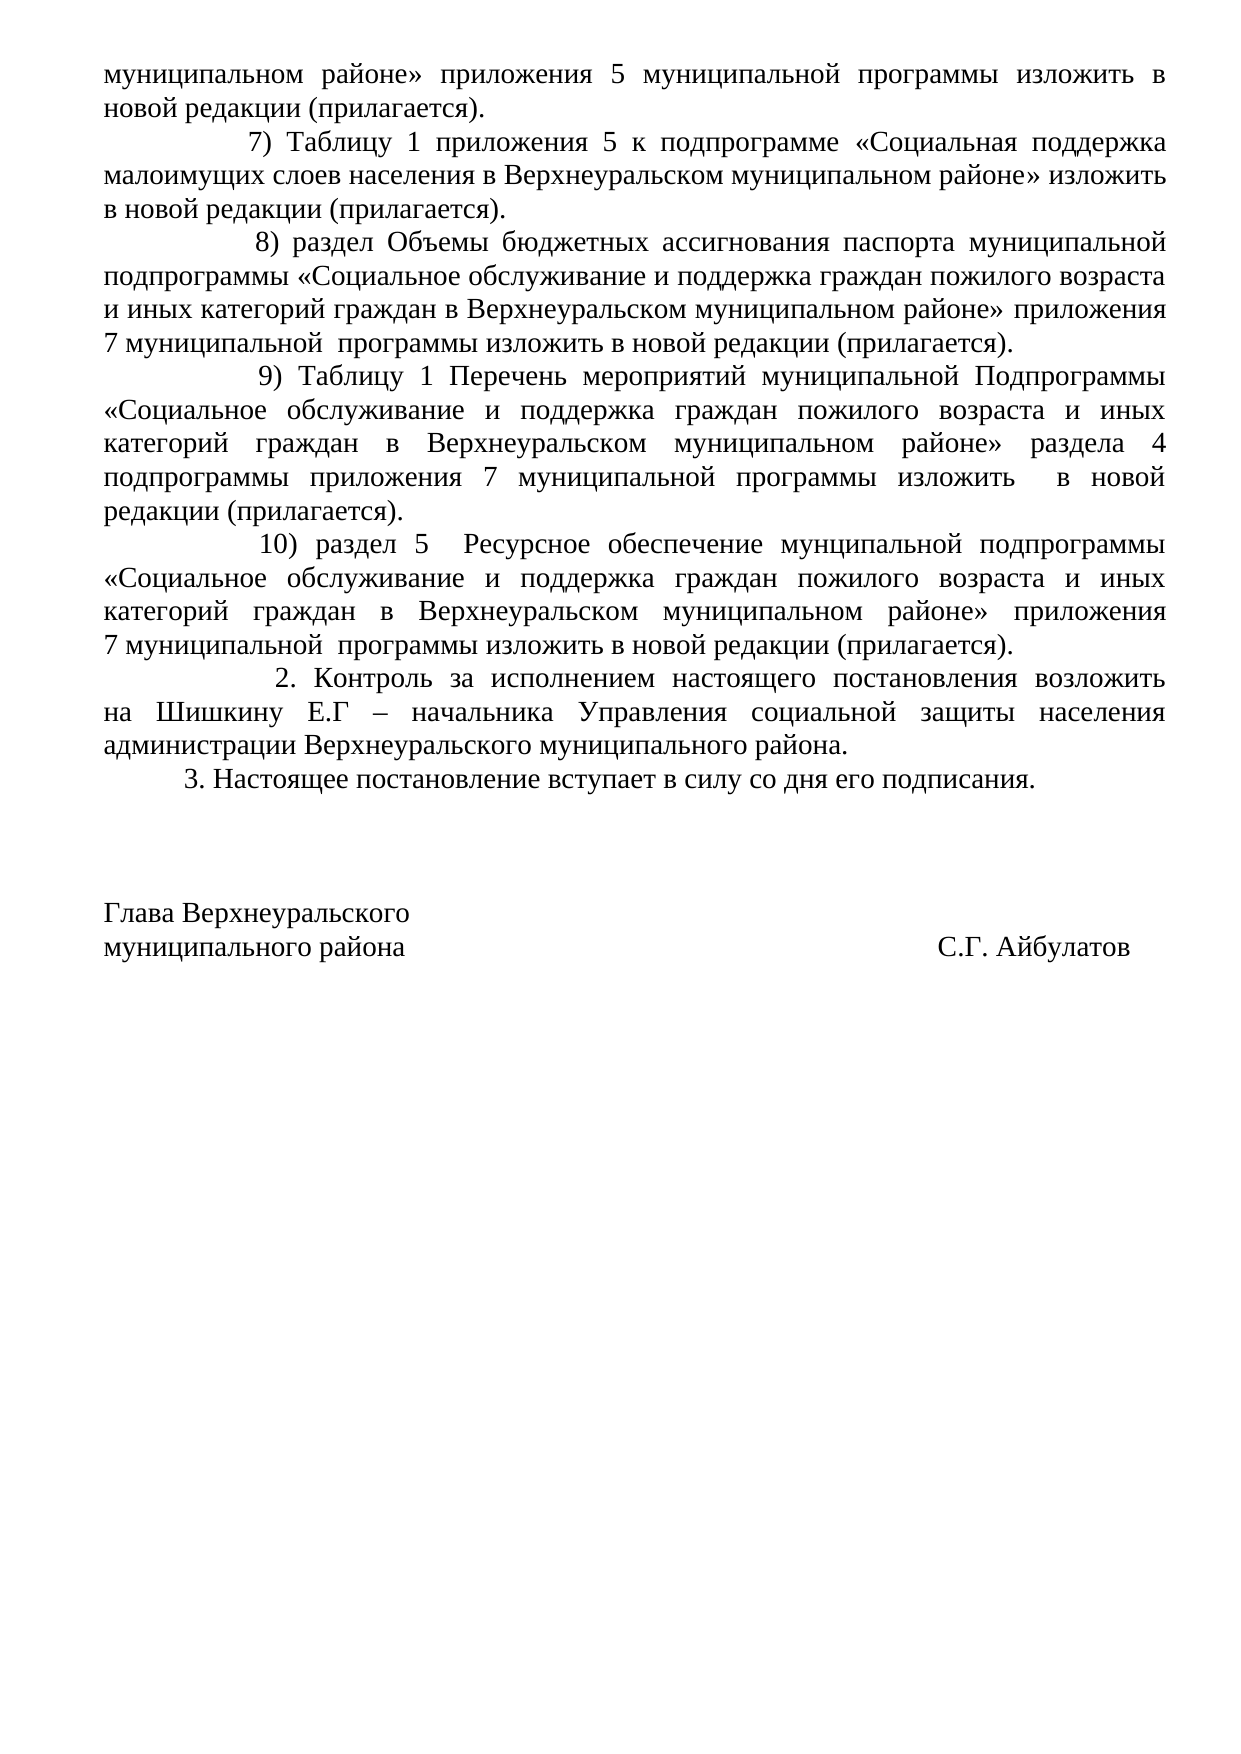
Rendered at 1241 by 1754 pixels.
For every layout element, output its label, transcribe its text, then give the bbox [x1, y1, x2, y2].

text 2. Контроль за исполнением настоящего постановления возложить на Шишкину Е.Г – начальника Управления социальной защиты населения администрации Верхнеуральского муниципального района. [89, 660, 1166, 761]
text 10) раздел 5 Ресурсное обеспечение мунципальной подпрограммы «Социальное обслуживание и поддержка граждан пожилого возраста и иных категорий граждан в Верхнеуральском муниципальном районе» приложения 7 муниципальной программы изложить в новой редакции (прилагается). [103, 526, 1166, 660]
text 9) Таблицу 1 Перечень мероприятий муниципальной Подпрограммы «Социальное обслуживание и поддержка граждан пожилого возраста и иных категорий граждан в Верхнеуральском муниципальном районе» раздела 4 подпрограммы приложения 7 муниципальной программы изложить в новой редакции (прилагается). [89, 358, 1166, 526]
text 3. Настоящее постановление вступает в силу со дня его подписания. [89, 761, 1166, 794]
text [89, 57, 1166, 124]
text муниципального района С.Г. Айбулатов [103, 929, 1166, 962]
text 8) раздел Объемы бюджетных ассигнования паспорта муниципальной подпрограммы «Социальное обслуживание и поддержка граждан пожилого возраста и иных категорий граждан в Верхнеуральском муниципальном районе» приложения 7 муниципальной программы изложить в новой редакции (прилагается). [44, 224, 1166, 358]
text Глава Верхнеуральского [103, 895, 1166, 929]
text 7) Таблицу 1 приложения 5 к подпрограмме «Социальная поддержка малоимущих слоев населения в Верхнеуральском муниципальном районе» изложить в новой редакции (прилагается). [89, 124, 1166, 224]
